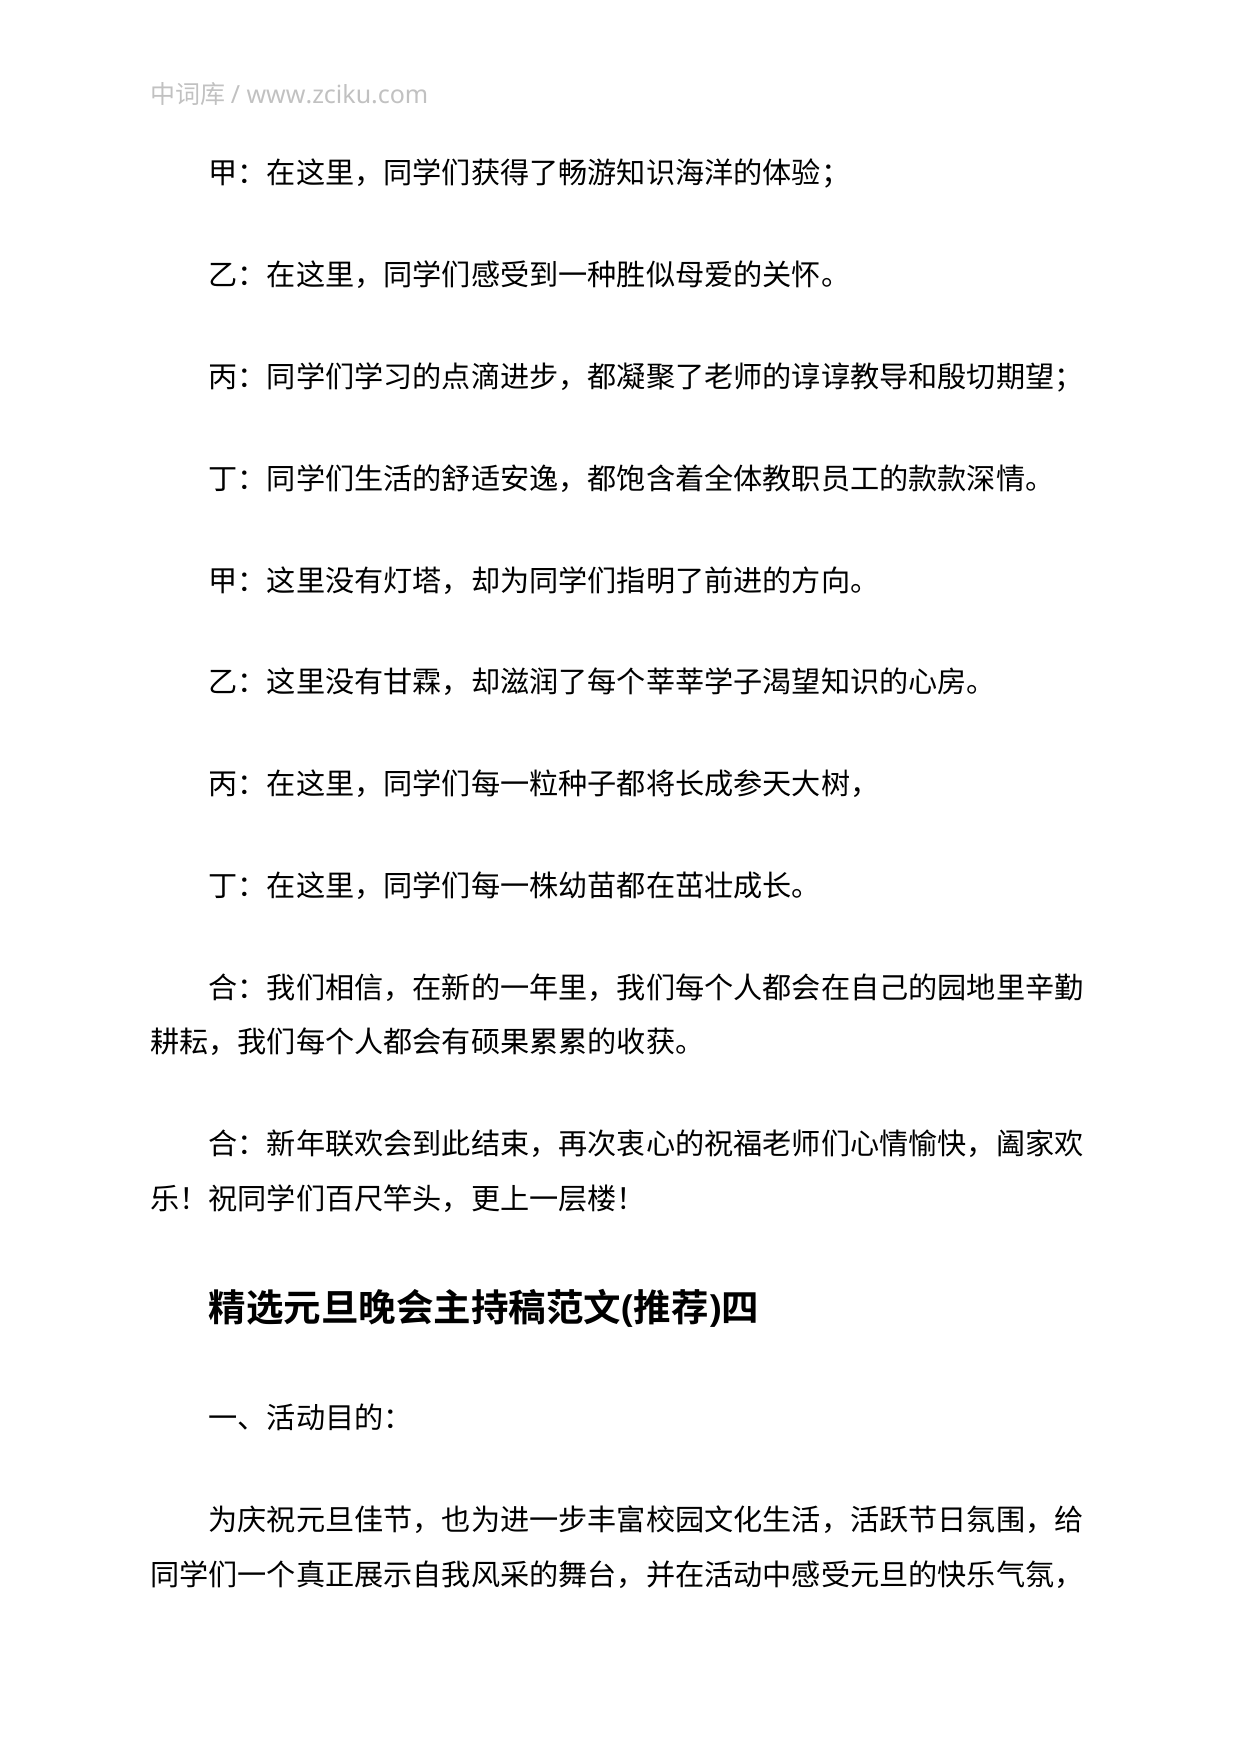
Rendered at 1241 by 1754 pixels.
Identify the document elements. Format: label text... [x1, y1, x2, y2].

text 合：我们相信，在新的一年里，我们每个人都会在自己的园地里辛勤耕耘，我们每个人都会有硕果累累的收获。 [150, 964, 1090, 1061]
text 丙：在这里，同学们每一粒种子都将长成参天大树， [150, 761, 1090, 803]
text 乙：在这里，同学们感受到一种胜似母爱的关怀。 [150, 252, 1090, 294]
text 一、活动目的： [150, 1395, 1090, 1437]
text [150, 1497, 1090, 1594]
text 甲：在这里，同学们获得了畅游知识海洋的体验； [150, 150, 1090, 192]
text 丙：同学们学习的点滴进步，都凝聚了老师的谆谆教导和殷切期望； [150, 353, 1090, 396]
text 精选元旦晚会主持稿范文(推荐)四 [150, 1277, 1090, 1332]
text 乙：这里没有甘霖，却滋润了每个莘莘学子渴望知识的心房。 [150, 659, 1090, 701]
text 丁：在这里，同学们每一株幼苗都在茁壮成长。 [150, 862, 1090, 905]
text 合：新年联欢会到此结束，再次衷心的祝福老师们心情愉快，阖家欢乐！祝同学们百尺竿头，更上一层楼！ [150, 1121, 1090, 1218]
text 丁：同学们生活的舒适安逸，都饱含着全体教职员工的款款深情。 [150, 455, 1090, 498]
text 甲：这里没有灯塔，却为同学们指明了前进的方向。 [150, 557, 1090, 599]
